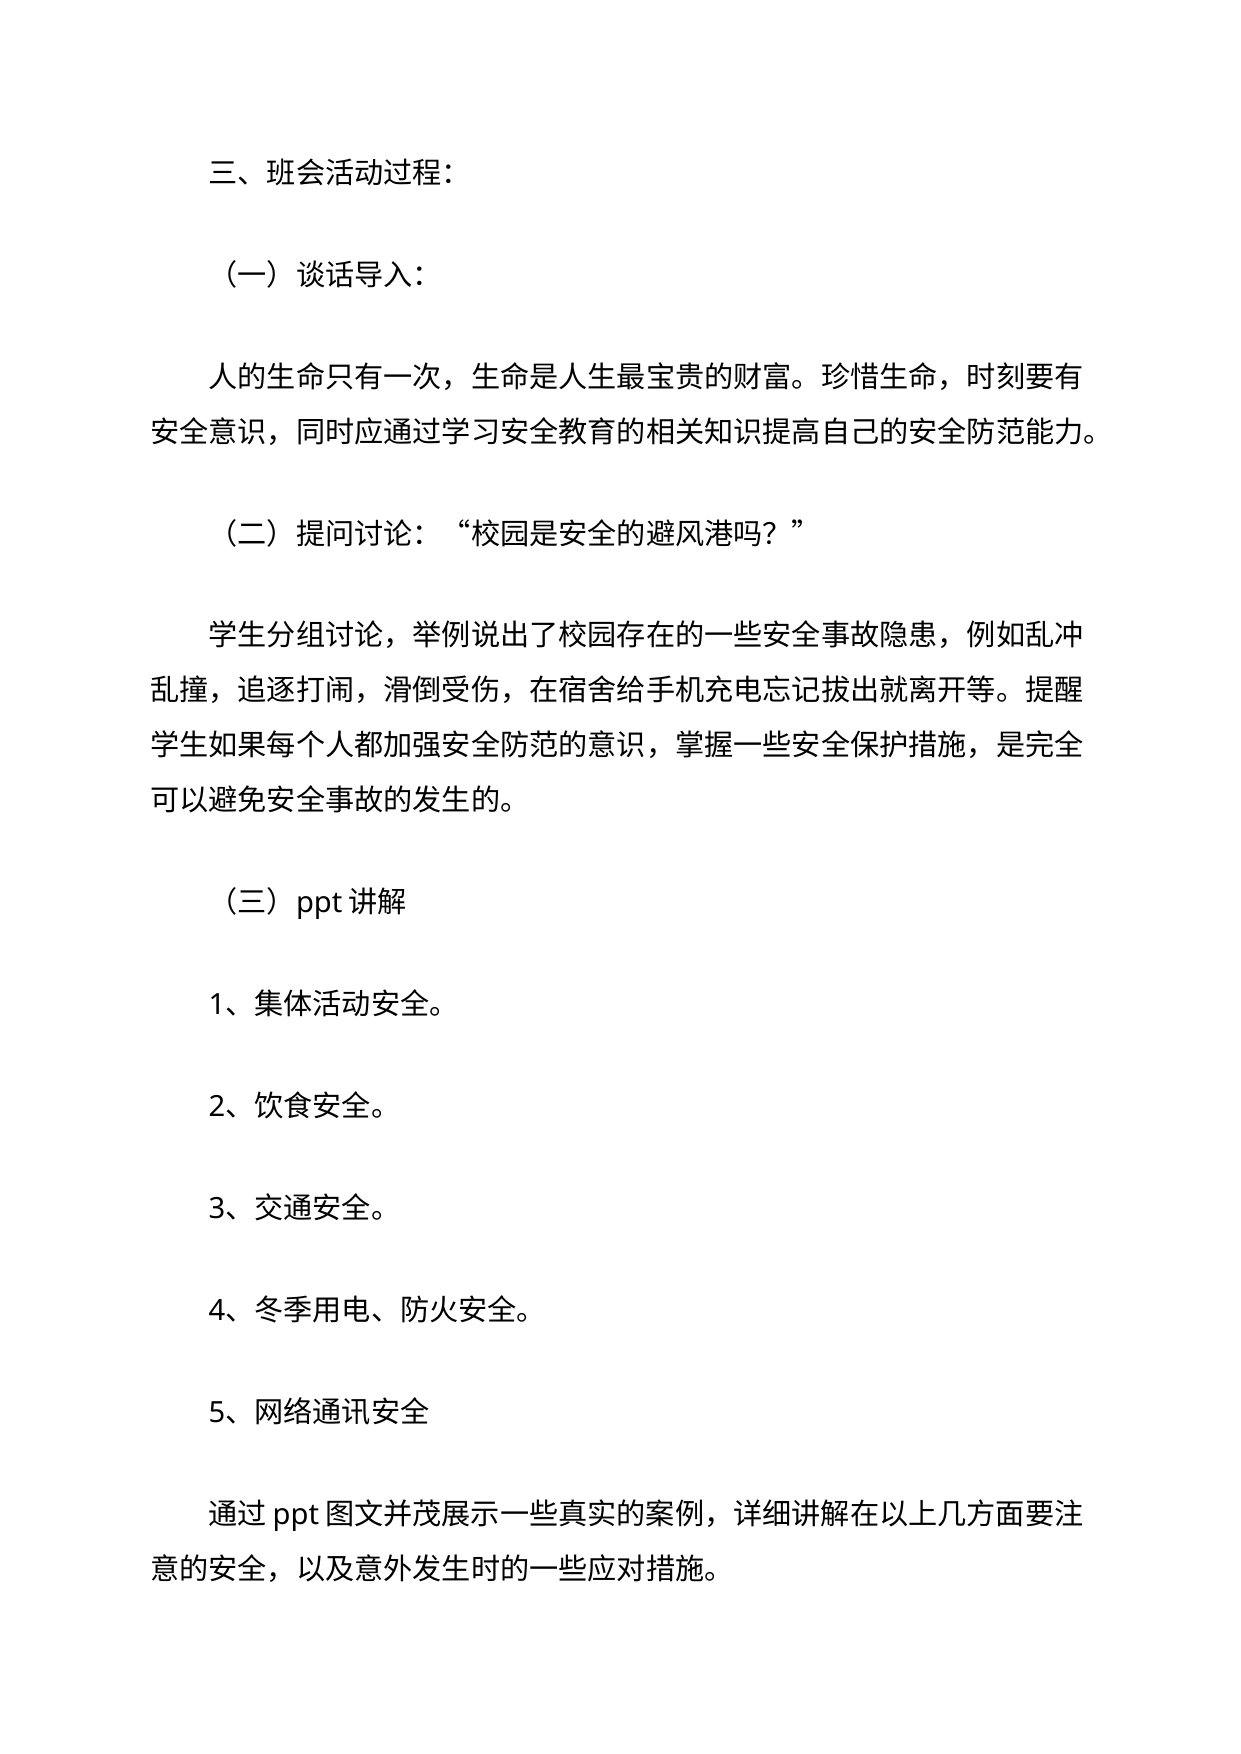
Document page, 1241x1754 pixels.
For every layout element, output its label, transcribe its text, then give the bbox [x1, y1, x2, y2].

text （一）谈话导入： [150, 252, 1090, 294]
text 通过ppt图文并茂展示一些真实的案例，详细讲解在以上几方面要注意的安全，以及意外发生时的一些应对措施。 [150, 1490, 1090, 1588]
text 1、集体活动安全。 [150, 980, 1090, 1023]
text 3、交通安全。 [150, 1184, 1090, 1227]
text 2、饮食安全。 [150, 1082, 1090, 1125]
text 学生分组讨论，举例说出了校园存在的一些安全事故隐患，例如乱冲乱撞，追逐打闹，滑倒受伤，在宿舍给手机充电忘记拔出就离开等。提醒学生如果每个人都加强安全防范的意识，掌握一些安全保护措施，是完全可以避免安全事故的发生的。 [150, 612, 1090, 819]
text 三、班会活动过程： [150, 150, 1090, 192]
text 4、冬季用电、防火安全。 [150, 1286, 1090, 1329]
text 5、网络通讯安全 [150, 1388, 1090, 1431]
text 人的生命只有一次，生命是人生最宝贵的财富。珍惜生命，时刻要有安全意识，同时应通过学习安全教育的相关知识提高自己的安全防范能力。 [150, 353, 1090, 451]
text （三）ppt讲解 [150, 878, 1090, 921]
text （二）提问讨论：“校园是安全的避风港吗？” [150, 510, 1090, 552]
